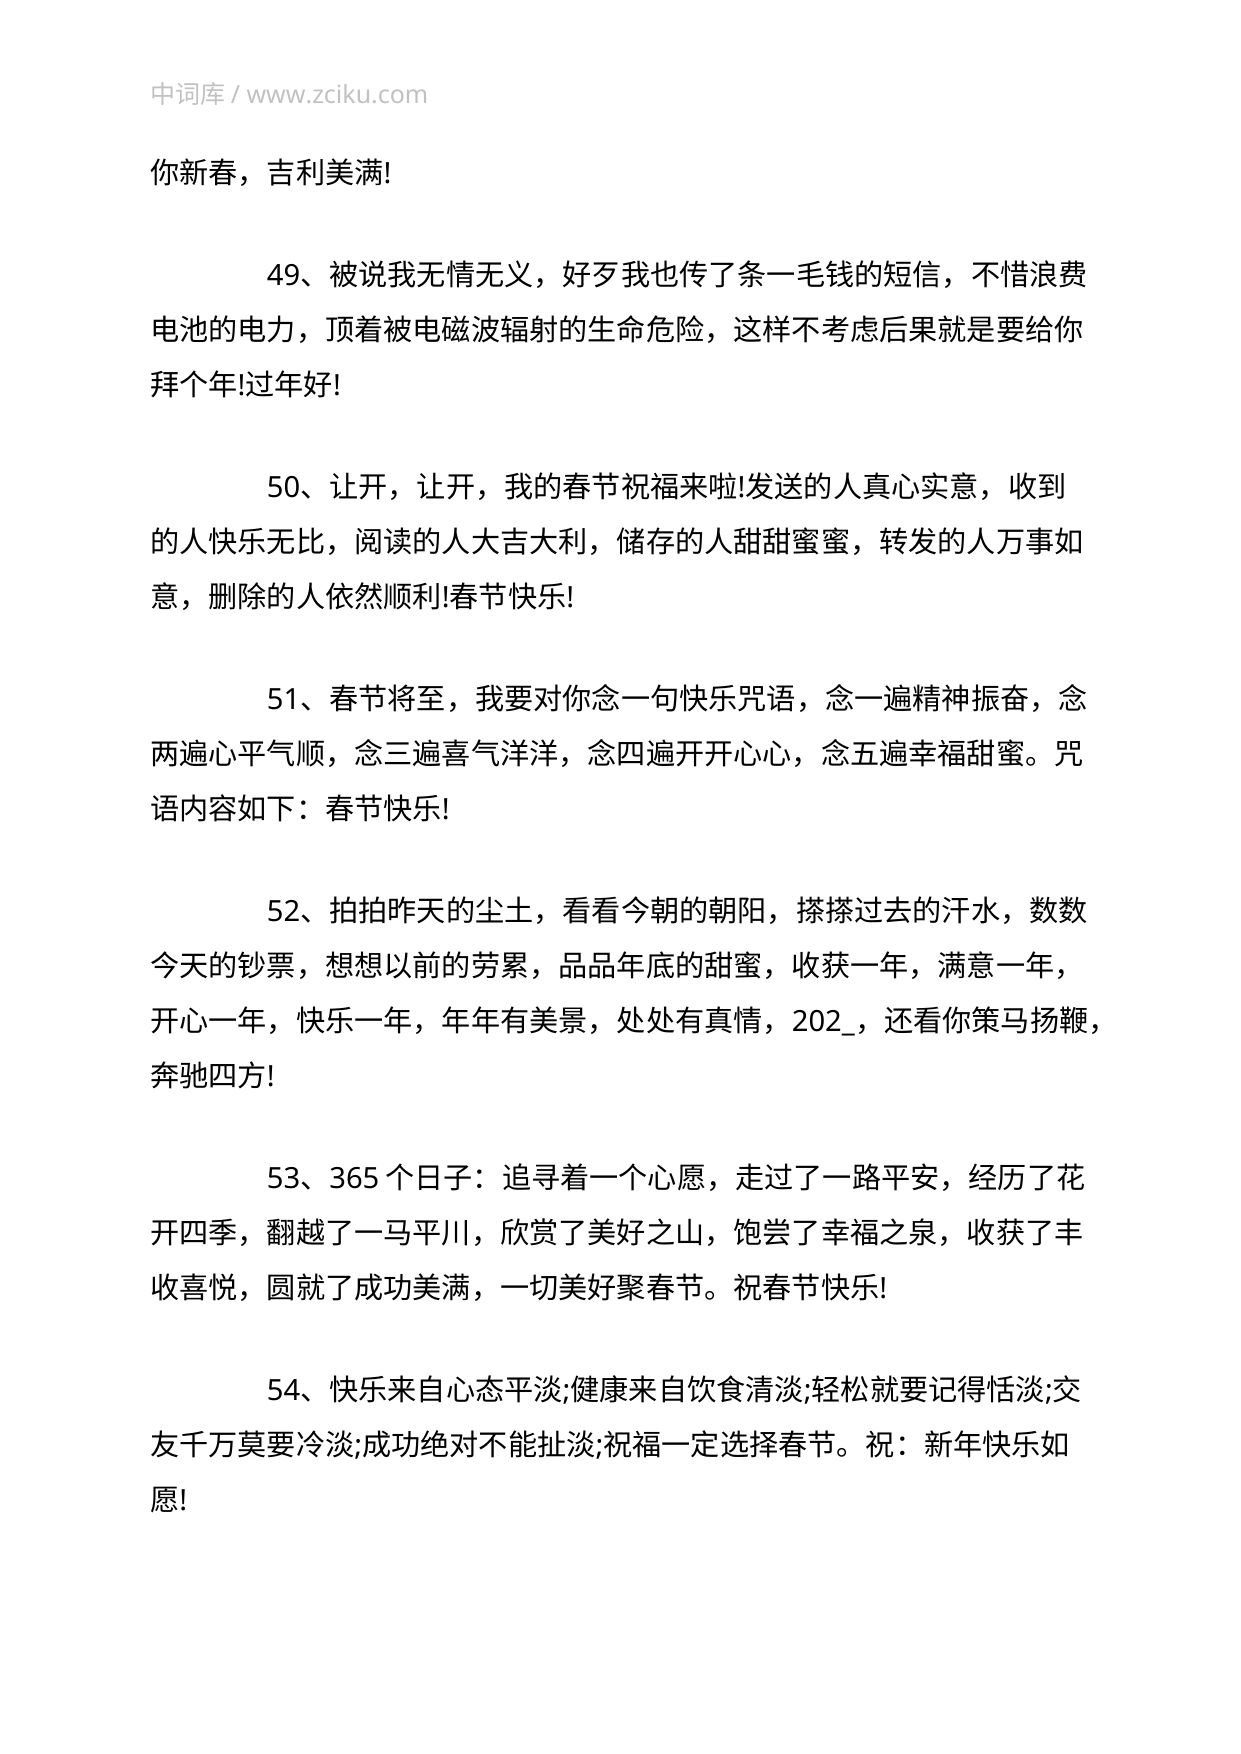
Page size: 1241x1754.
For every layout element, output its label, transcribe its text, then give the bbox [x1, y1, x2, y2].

text 54、快乐来自心态平淡;健康来自饮食清淡;轻松就要记得恬淡;交友千万莫要冷淡;成功绝对不能扯淡;祝福一定选择春节。祝：新年快乐如愿! [150, 1366, 1090, 1519]
text 50、让开，让开，我的春节祝福来啦!发送的人真心实意，收到的人快乐无比，阅读的人大吉大利，储存的人甜甜蜜蜜，转发的人万事如意，删除的人依然顺利!春节快乐! [150, 464, 1090, 616]
text 53、365个日子：追寻着一个心愿，走过了一路平安，经历了花开四季，翻越了一马平川，欣赏了美好之山，饱尝了幸福之泉，收获了丰收喜悦，圆就了成功美满，一切美好聚春节。祝春节快乐! [150, 1154, 1090, 1307]
text 52、拍拍昨天的尘土，看看今朝的朝阳，搽搽过去的汗水，数数今天的钞票，想想以前的劳累，品品年底的甜蜜，收获一年，满意一年，开心一年，快乐一年，年年有美景，处处有真情，202_，还看你策马扬鞭，奔驰四方! [150, 888, 1090, 1095]
text 51、春节将至，我要对你念一句快乐咒语，念一遍精神振奋，念两遍心平气顺，念三遍喜气洋洋，念四遍开开心心，念五遍幸福甜蜜。咒语内容如下：春节快乐! [150, 676, 1090, 828]
text 49、被说我无情无义，好歹我也传了条一毛钱的短信，不惜浪费电池的电力，顶着被电磁波辐射的生命危险，这样不考虑后果就是要给你拜个年!过年好! [150, 252, 1090, 404]
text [150, 150, 1090, 192]
